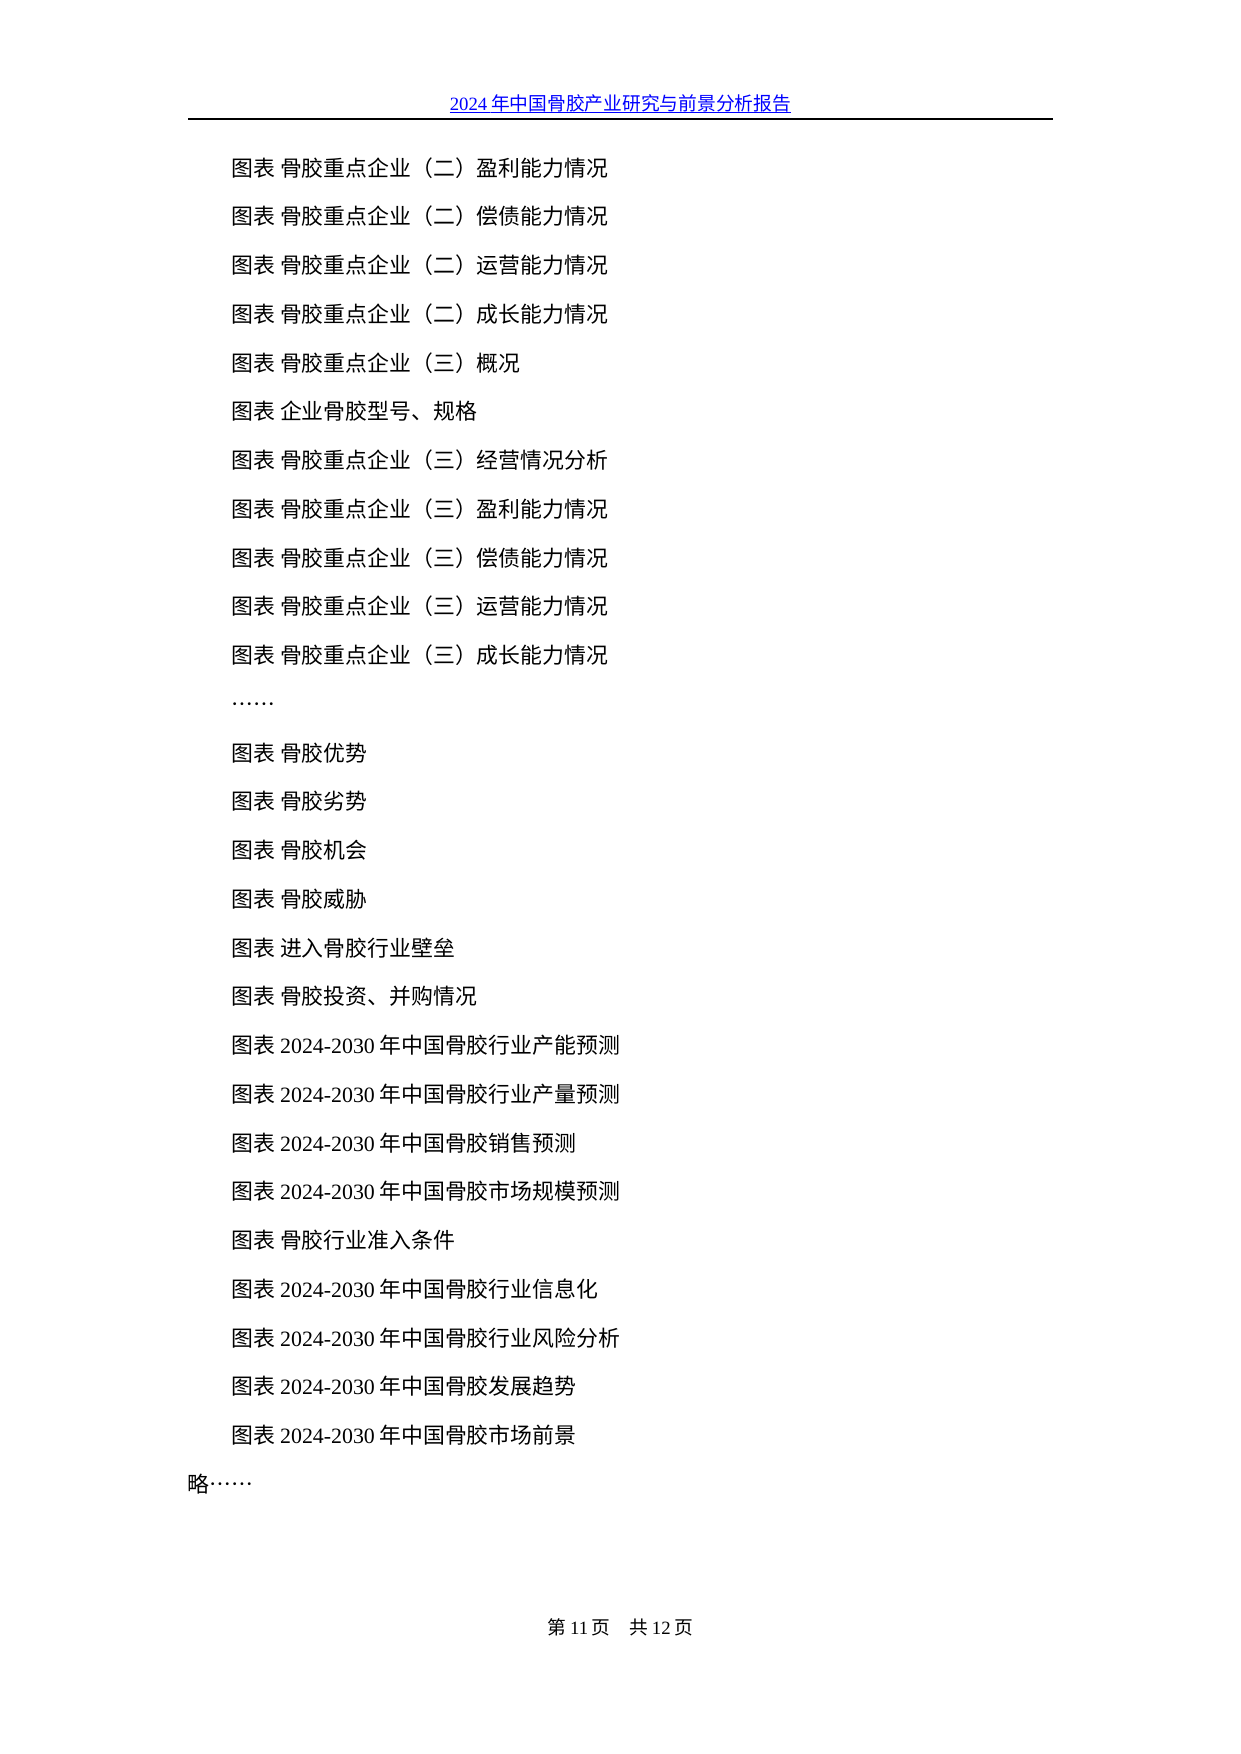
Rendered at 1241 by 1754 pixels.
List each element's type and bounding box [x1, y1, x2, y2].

text [187, 150, 1053, 1499]
